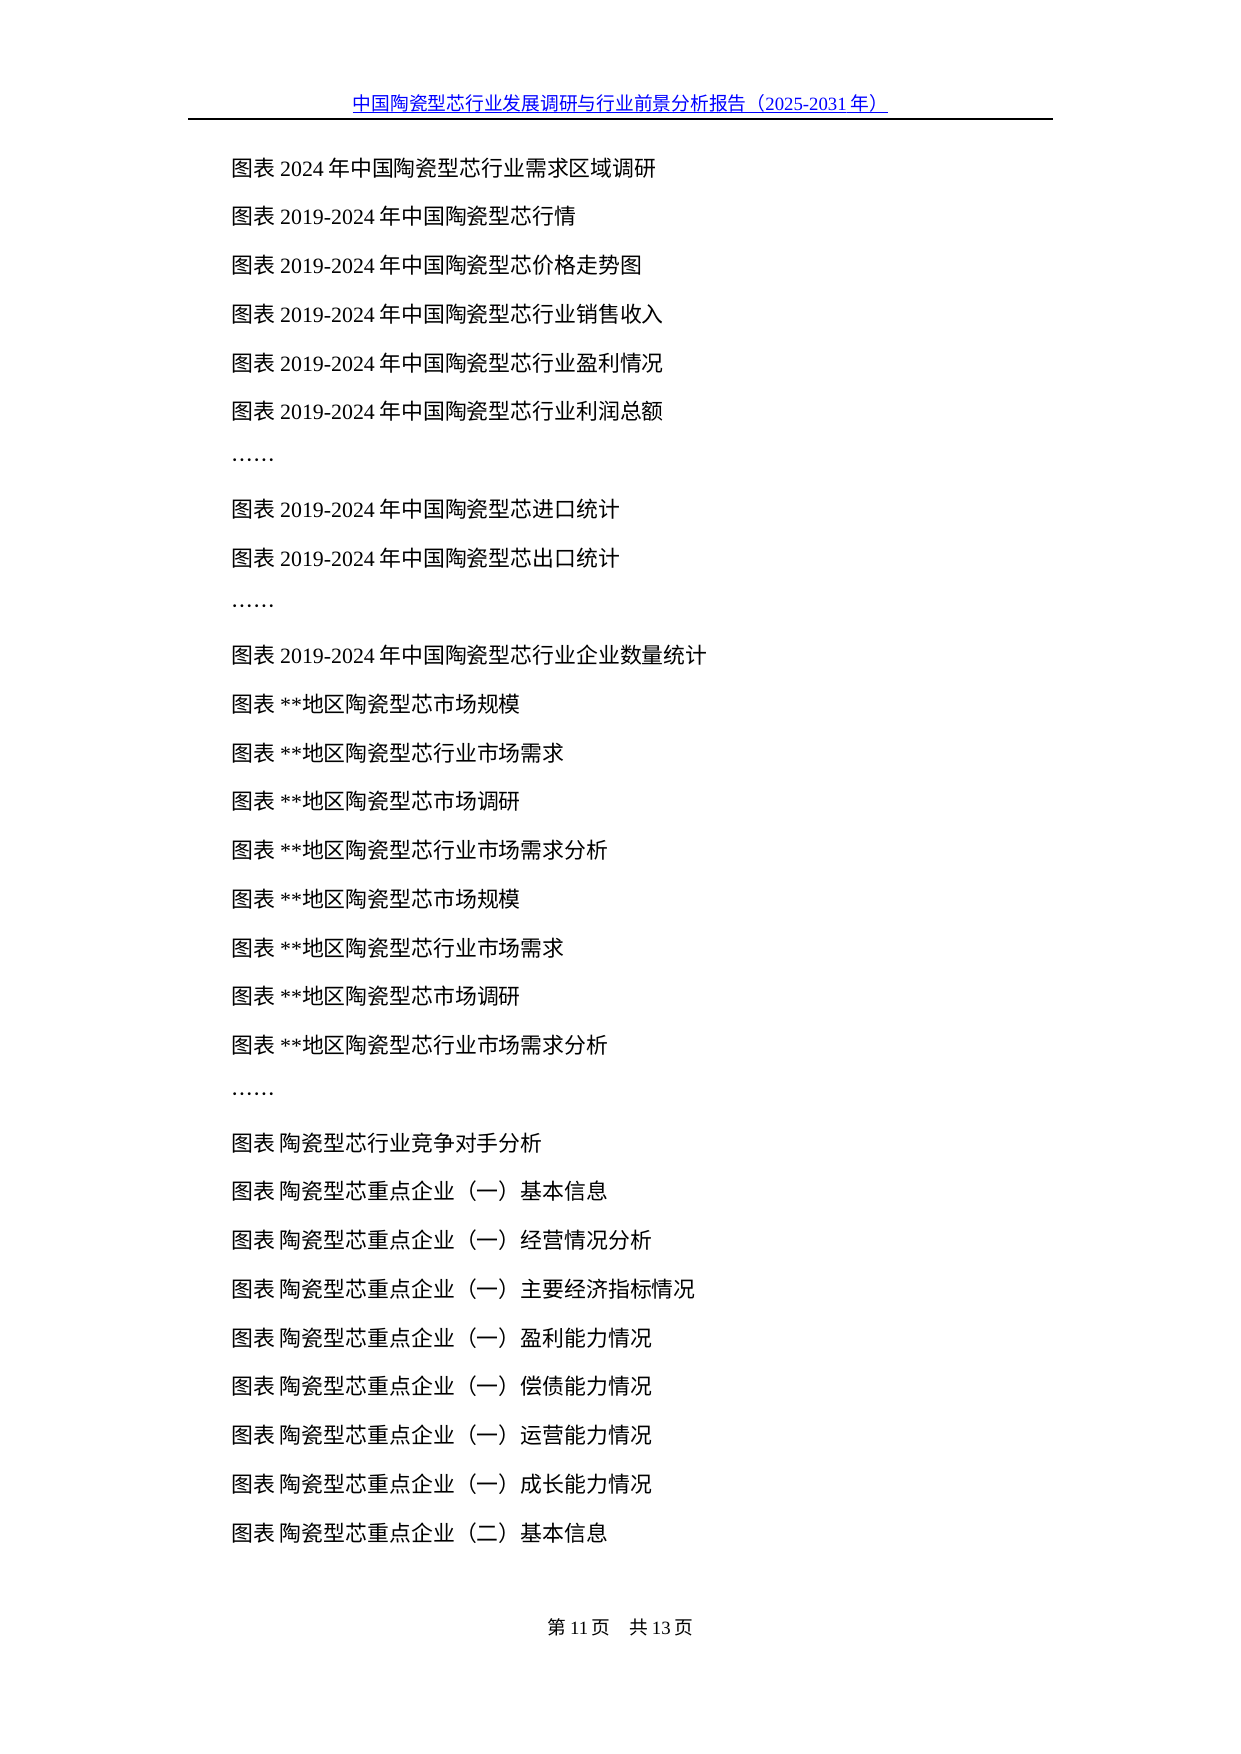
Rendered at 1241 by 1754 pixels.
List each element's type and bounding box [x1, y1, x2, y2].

text [187, 150, 1053, 1548]
